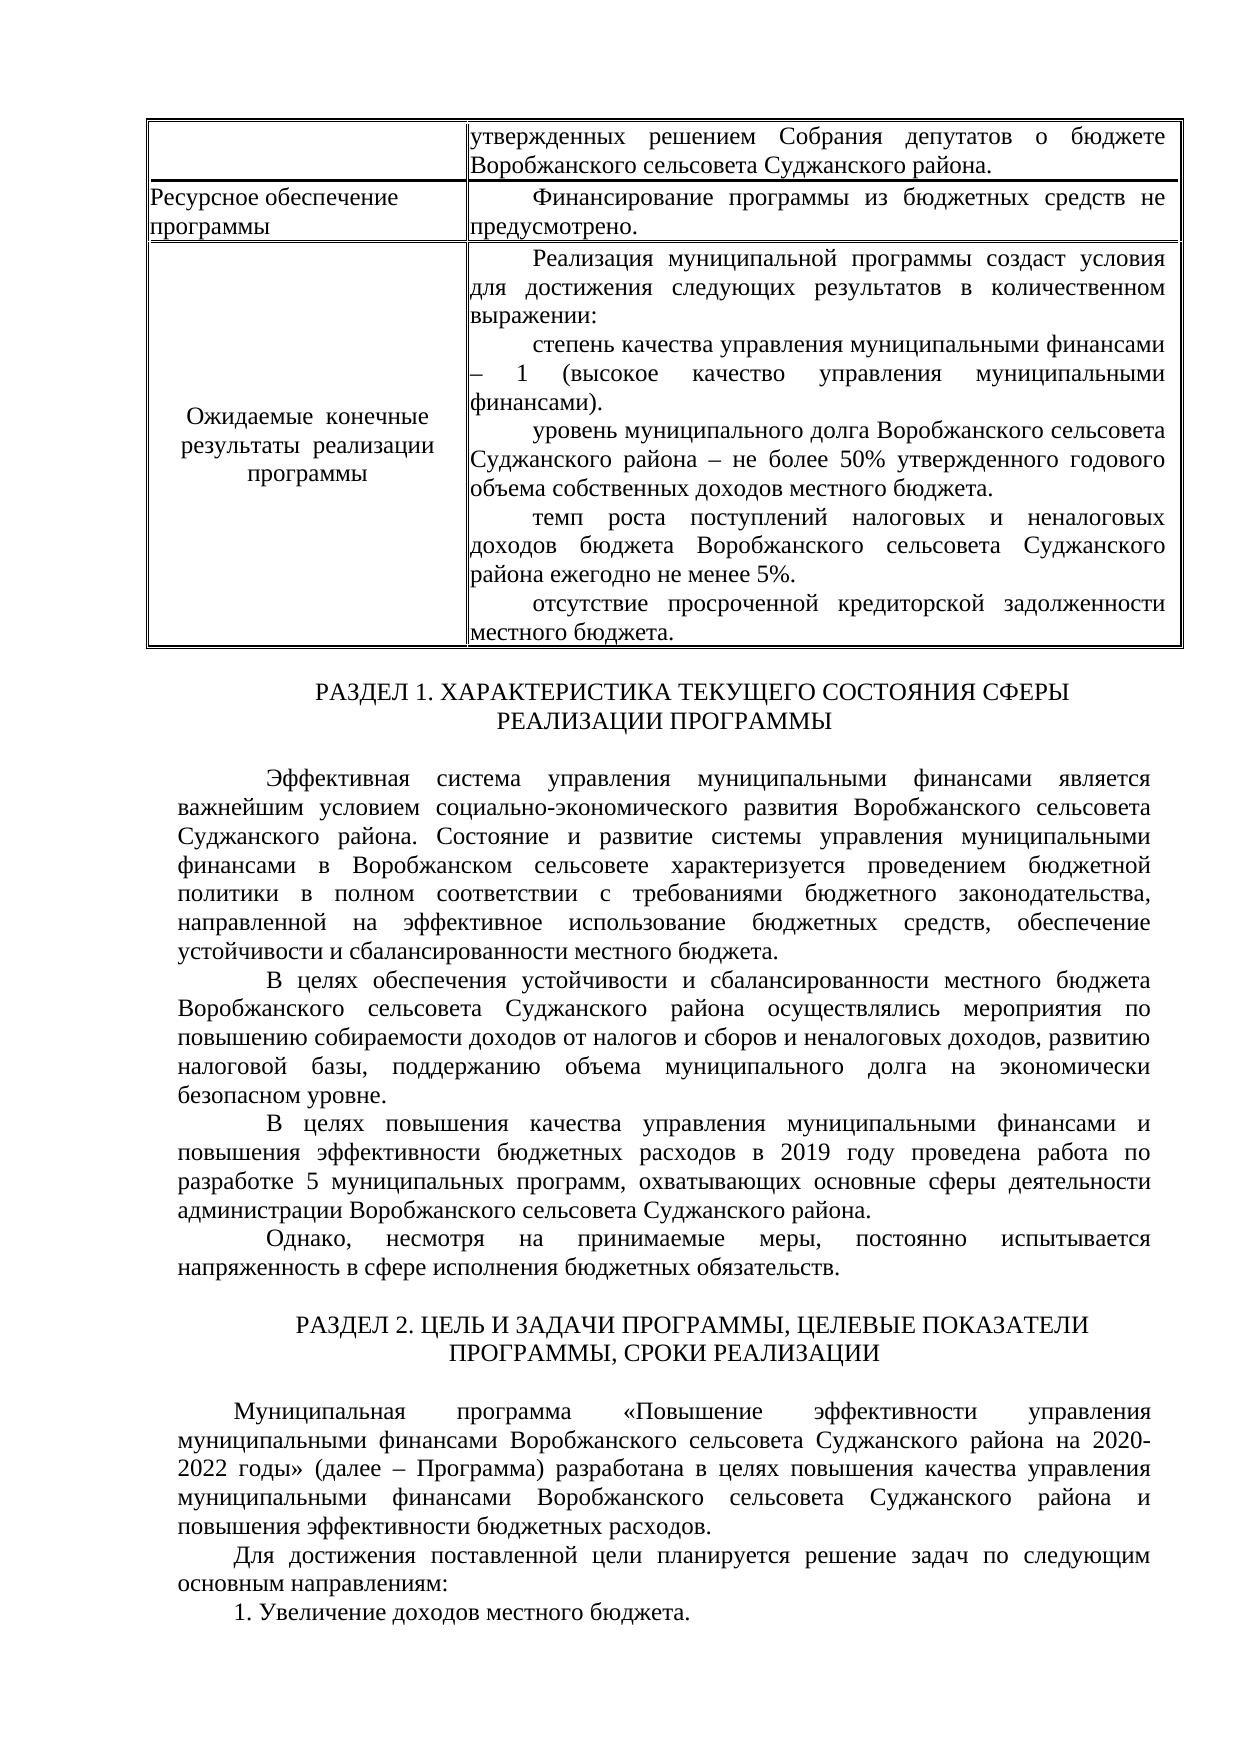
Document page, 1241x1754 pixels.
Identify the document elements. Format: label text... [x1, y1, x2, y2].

table_cell Ожидаемые конечные результаты реализации программы [149, 240, 467, 645]
text В целях повышения качества управления муниципальными финансами и повышения эффективности бюджетных расходов в 2019 году проведена работа по разработке 5 муниципальных программ, охватывающих основные сферы деятельности администрации Воробжанского сельсовета Суджанского района. [177, 1108, 1152, 1223]
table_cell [149, 122, 467, 179]
text Эффективная система управления муниципальными финансами является важнейшим условием социально-экономического развития Воробжанского сельсовета Суджанского района. Состояние и развитие системы управления муниципальными финансами в Воробжанском сельсовете характеризуется проведением бюджетной политики в полном соответствии с требованиями бюджетного законодательства, направленной на эффективное использование бюджетных средств, обеспечение устойчивости и сбалансированности местного бюджета. [177, 763, 1152, 965]
text РАЗДЕЛ 2. ЦЕЛЬ И ЗАДАЧИ ПРОГРАММЫ, ЦЕЛЕВЫЕ ПОКАЗАТЕЛИ ПРОГРАММЫ, СРОКИ РЕАЛИЗАЦИИ [177, 1310, 1152, 1367]
text Для достижения поставленной цели планируется решение задач по следующим основным направлениям: [177, 1540, 1152, 1597]
table_cell Реализация муниципальной программы создаст условия для достижения следующих результатов в количественном выражении: степень качества управления муниципальными финансами – 1 (высокое качество управления муниципальными финансами). уровень муниципального долга Воробжанского сельсовета Суджанского района – не более 50% утвержденного годового объема собственных доходов местного бюджета. темп роста поступлений налоговых и неналоговых доходов бюджета Воробжанского сельсовета Суджанского района ежегодно не менее 5%. отсутствие просроченной кредиторской задолженности местного бюджета. [468, 240, 1181, 645]
text Однако, несмотря на принимаемые меры, постоянно испытывается напряженность в сфере исполнения бюджетных обязательств. [177, 1223, 1152, 1281]
text РАЗДЕЛ 1. ХАРАКТЕРИСТИКА ТЕКУЩЕГО СОСТОЯНИЯ СФЕРЫ РЕАЛИЗАЦИИ ПРОГРАММЫ [177, 677, 1152, 735]
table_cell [468, 122, 1180, 179]
text Муниципальная программа «Повышение эффективности управления муниципальными финансами Воробжанского сельсовета Суджанского района на 2020-2022 годы» (далее – Программа) разработана в целях повышения качества управления муниципальными финансами Воробжанского сельсовета Суджанского района и повышения эффективности бюджетных расходов. [177, 1396, 1152, 1540]
table_cell Ресурсное обеспечение программы [149, 179, 466, 239]
text 1. Увеличение доходов местного бюджета. [177, 1597, 1152, 1626]
text В целях обеспечения устойчивости и сбалансированности местного бюджета Воробжанского сельсовета Суджанского района осуществлялись мероприятия по повышению собираемости доходов от налогов и сборов и неналоговых доходов, развитию налоговой базы, поддержанию объема муниципального долга на экономически безопасном уровне. [177, 965, 1152, 1108]
table_cell Финансирование программы из бюджетных средств не предусмотрено. [469, 179, 1180, 239]
